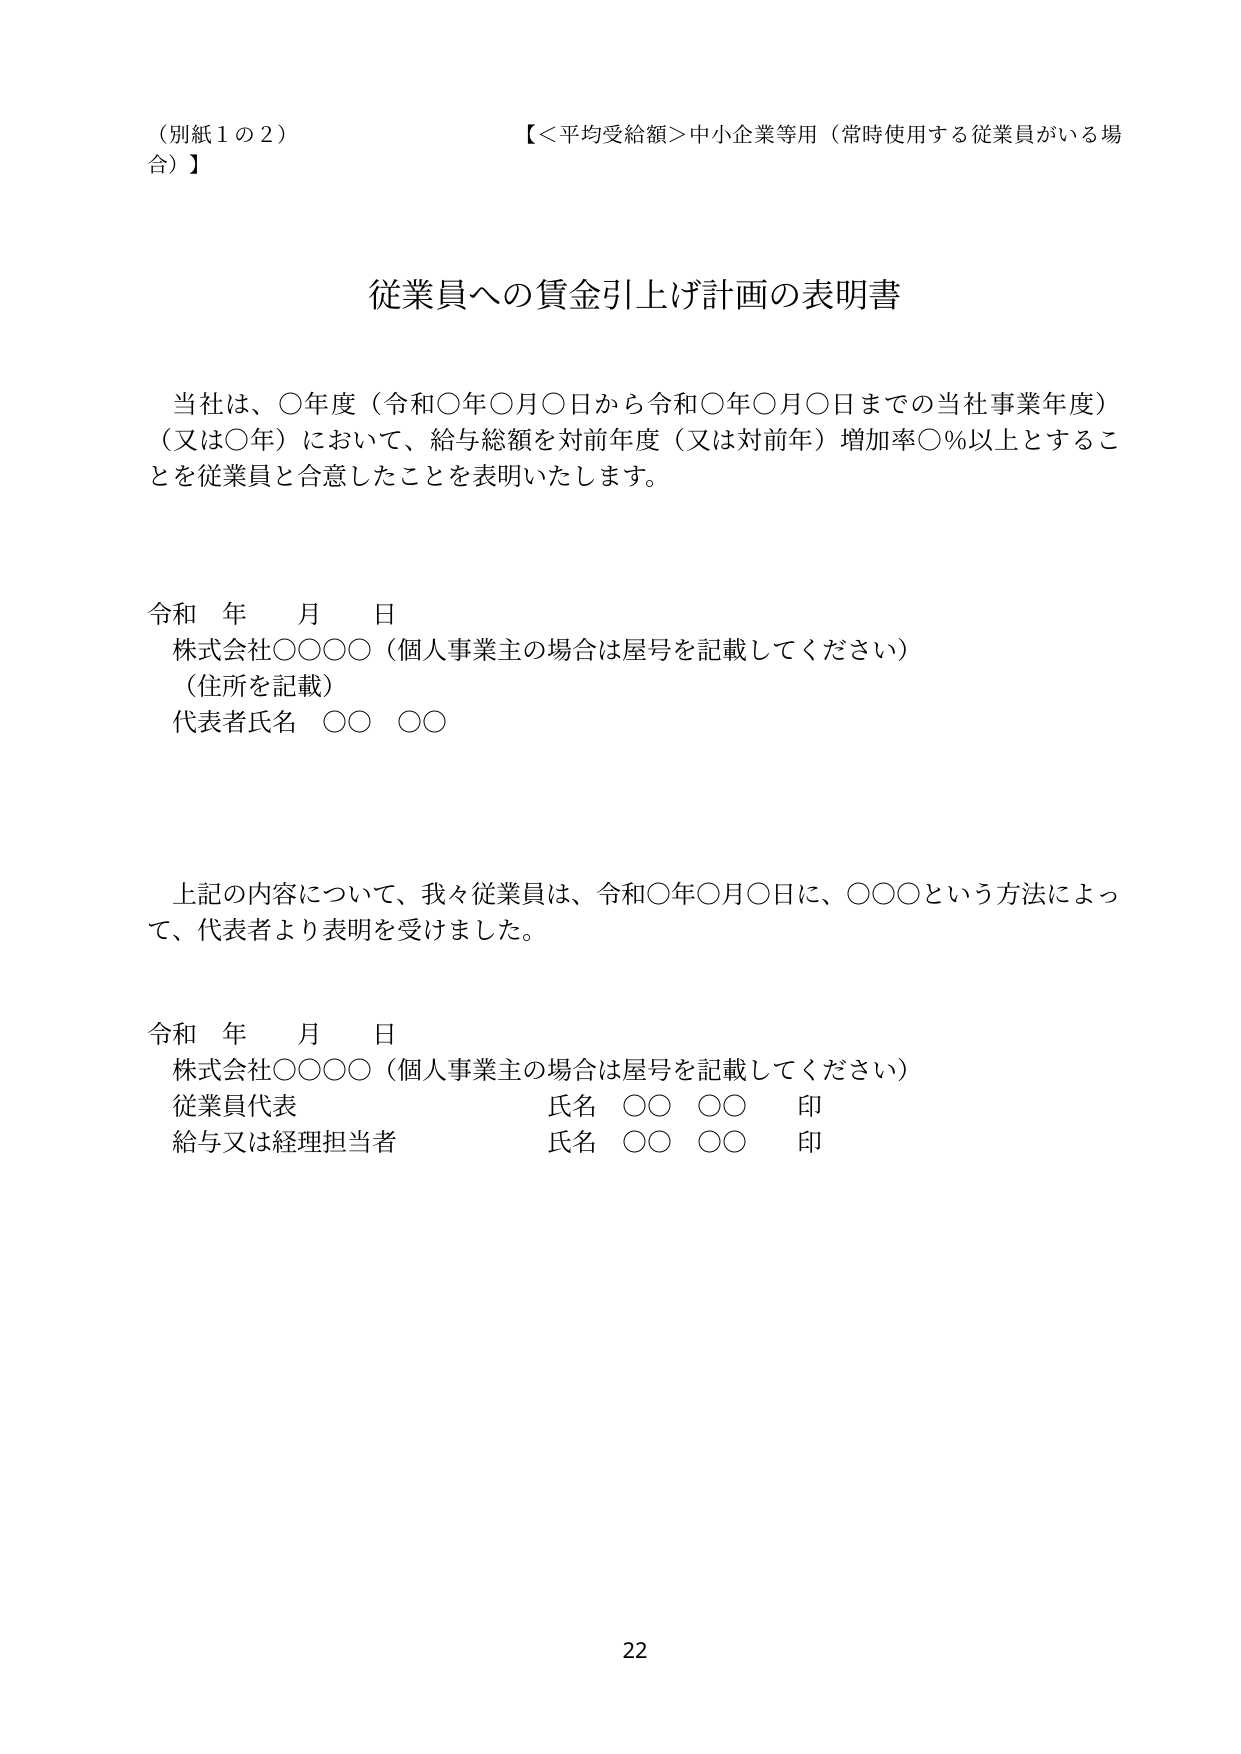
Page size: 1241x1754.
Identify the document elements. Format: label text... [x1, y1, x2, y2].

text 令和 年 月 日 [148, 595, 1122, 631]
text （住所を記載） [148, 667, 1122, 703]
text 令和 年 月 日 [148, 1015, 1122, 1051]
text 給与又は経理担当者 氏名 ○○ ○○ 印 [148, 1123, 1122, 1158]
text 株式会社○○○○（個人事業主の場合は屋号を記載してください） [148, 631, 1122, 667]
text （別紙１の２） 【＜平均受給額＞中小企業等用（常時使用する従業員がいる場合）】 [148, 118, 1122, 178]
text 従業員代表 氏名 ○○ ○○ 印 [148, 1087, 1122, 1123]
text 代表者氏名 ○○ ○○ [148, 703, 1122, 738]
text 当社は、○年度（令和○年○月○日から令和○年○月○日までの当社事業年度）（又は○年）において、給与総額を対前年度（又は対前年）増加率○％以上とすることを従業員と合意したことを表明いたします。 [148, 385, 1122, 493]
text 従業員への賃金引上げ計画の表明書 [148, 269, 1122, 317]
text 株式会社○○○○（個人事業主の場合は屋号を記載してください） [148, 1051, 1122, 1087]
text 上記の内容について、我々従業員は、令和○年○月○日に、○○○という方法によって、代表者より表明を受けました。 [148, 875, 1122, 947]
